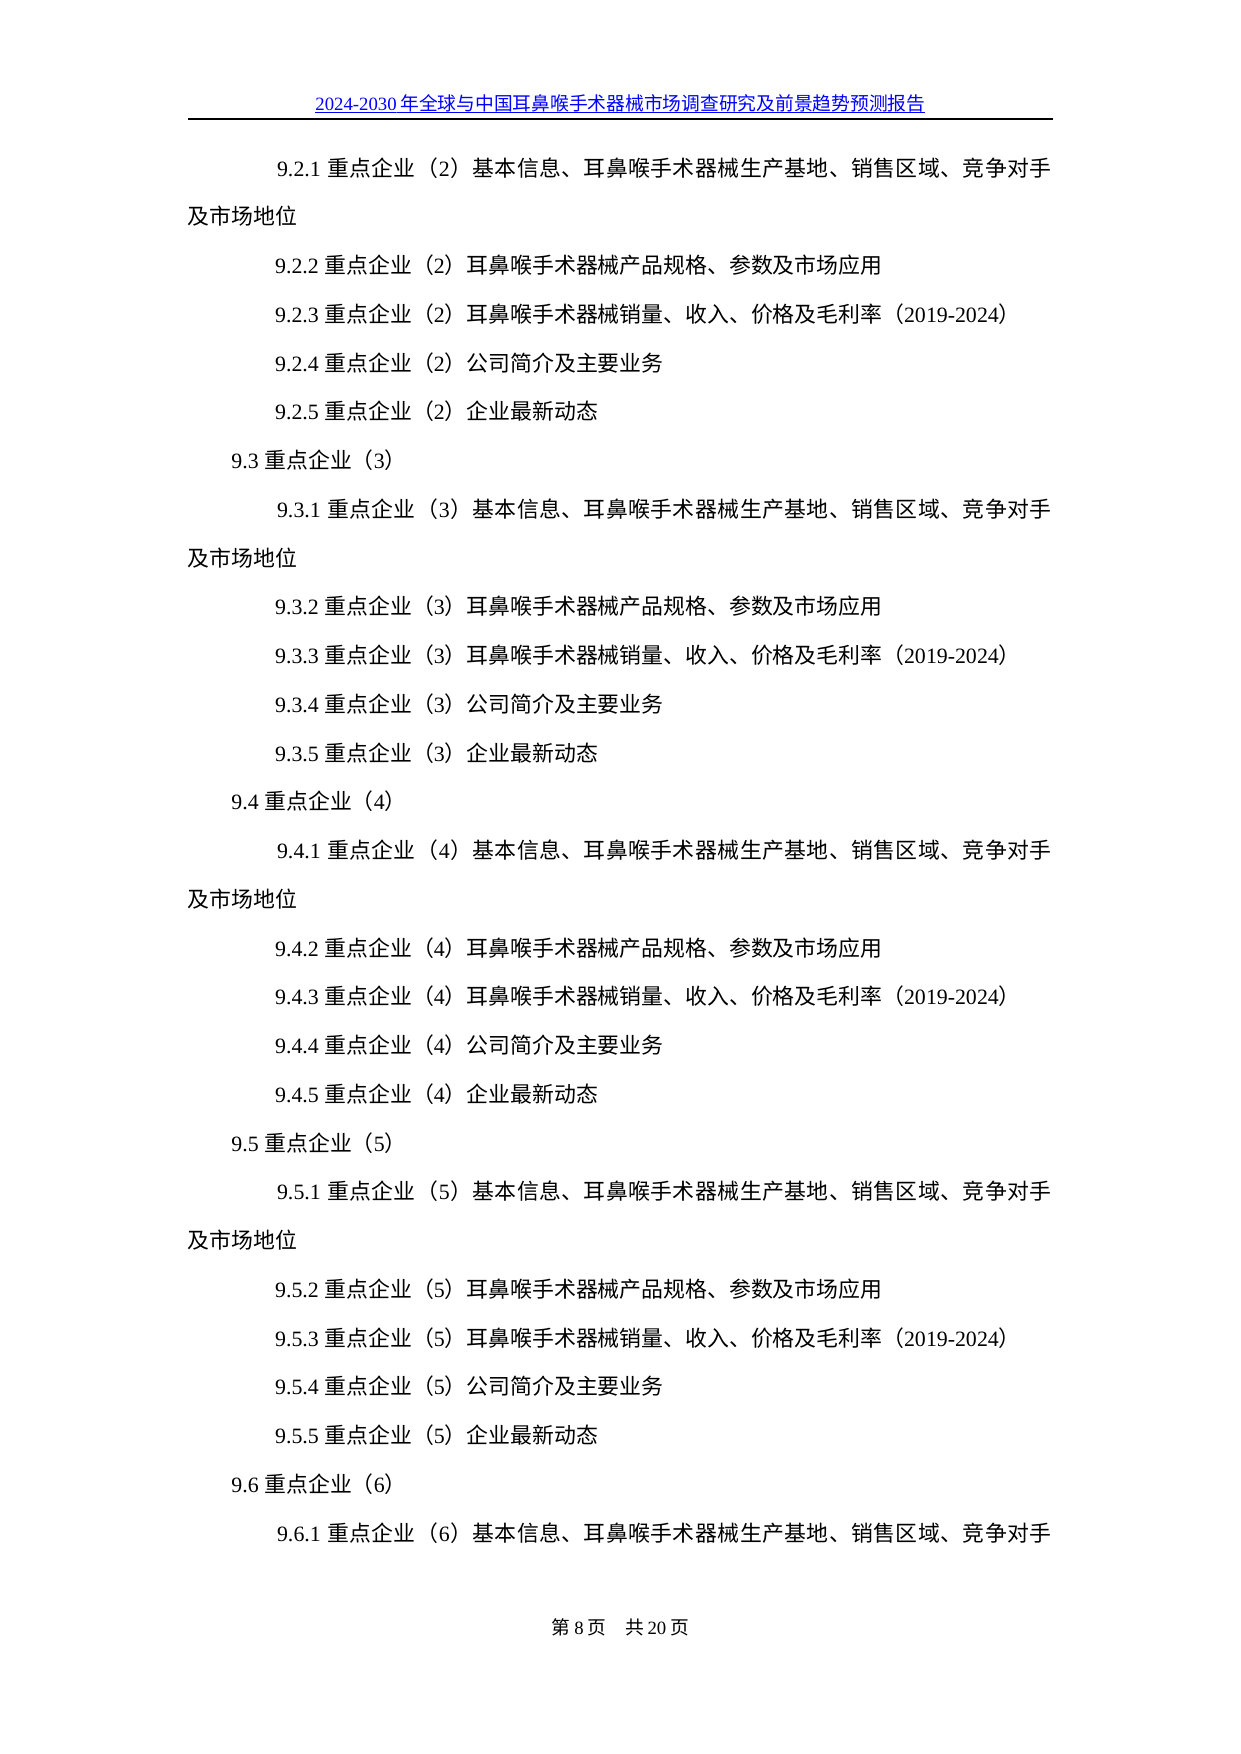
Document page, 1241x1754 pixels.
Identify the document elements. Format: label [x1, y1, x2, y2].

text [187, 150, 1053, 1548]
